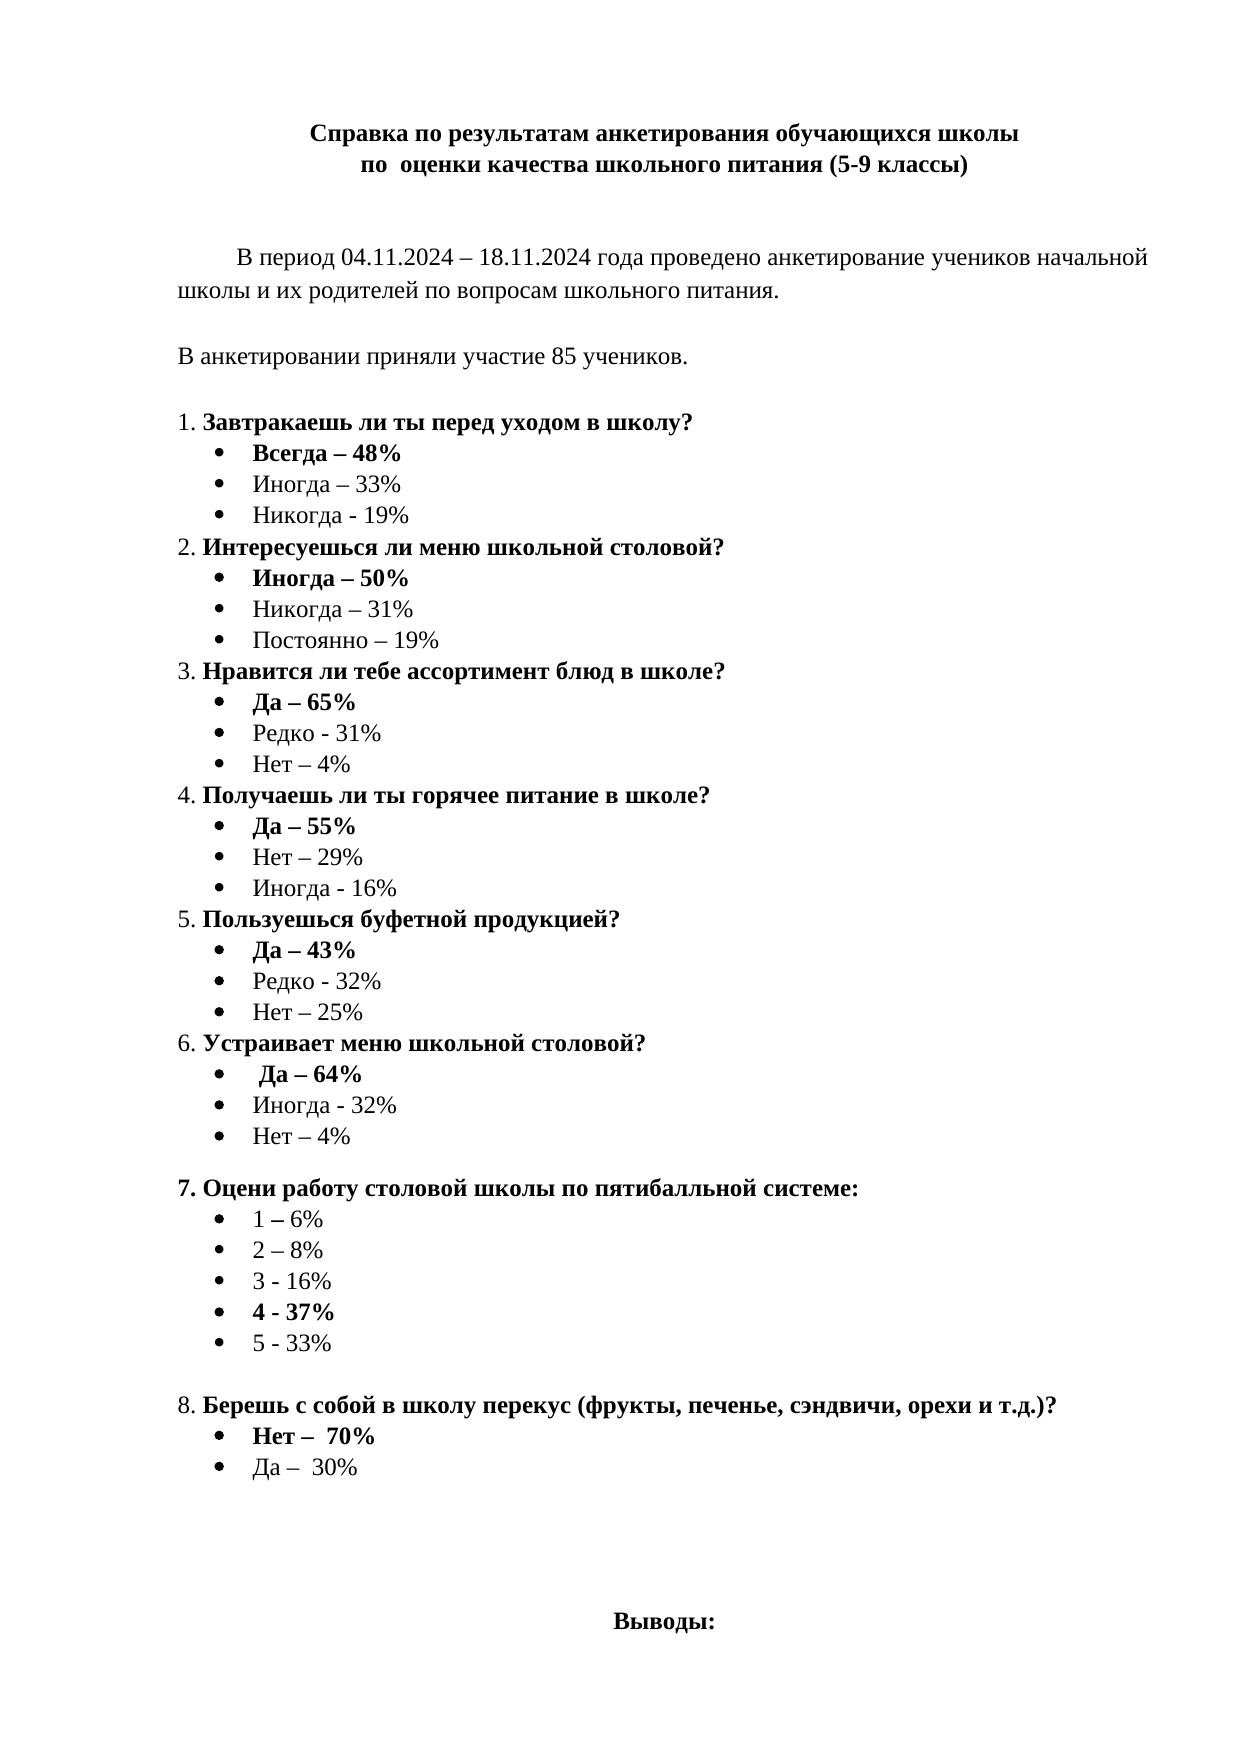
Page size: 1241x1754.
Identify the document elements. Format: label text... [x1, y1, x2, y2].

text Выводы: [177, 1606, 1152, 1635]
list Никогда – 31% [215, 594, 1152, 622]
list Нет – 70% [215, 1421, 1152, 1449]
list Иногда – 33% [215, 469, 1152, 498]
list Да – 64% [215, 1059, 1152, 1088]
list Постоянно – 19% [215, 625, 1152, 653]
list Редко - 32% [215, 966, 1152, 995]
text 4. Получаешь ли ты горячее питание в школе? [177, 780, 1152, 809]
list 1 – 6% [215, 1204, 1152, 1233]
text В период 04.11.2024 – 18.11.2024 года проведено анкетирование учеников начальной школы и их родителей по вопросам школьного питания. [177, 242, 1152, 304]
text 5. Пользуешься буфетной продукцией? [177, 904, 1152, 933]
text по оценки качества школьного питания (5-9 классы) [177, 149, 1152, 178]
list Да – 55% [215, 811, 1152, 840]
list 2 – 8% [215, 1235, 1152, 1264]
list Нет – 29% [215, 842, 1152, 871]
text В анкетировании приняли участие 85 учеников. [177, 341, 1152, 370]
list Редко - 31% [215, 718, 1152, 747]
text 6. Устраивает меню школьной столовой? [177, 1028, 1152, 1057]
list Никогда - 19% [215, 501, 1152, 529]
text 2. Интересуешься ли меню школьной столовой? [177, 532, 1152, 560]
text Справка по результатам анкетирования обучающихся школы [177, 118, 1152, 147]
list 3 - 16% [215, 1266, 1152, 1295]
list Да – 65% [215, 687, 1152, 716]
text 3. Нравится ли тебе ассортимент блюд в школе? [177, 656, 1152, 684]
list Иногда - 32% [215, 1090, 1152, 1119]
text 8. Берешь с собой в школу перекус (фрукты, печенье, сэндвичи, орехи и т.д.)? [177, 1390, 1152, 1418]
list 5 - 33% [215, 1328, 1152, 1357]
list Да – 30% [215, 1452, 1152, 1481]
list 4 - 37% [215, 1297, 1152, 1326]
list Нет – 25% [215, 997, 1152, 1026]
list Иногда – 50% [215, 563, 1152, 591]
subtitle 7. Оцени работу столовой школы по пятибалльной системе: [177, 1173, 1152, 1202]
text 1. Завтракаешь ли ты перед уходом в школу? [177, 407, 1152, 436]
list Всегда – 48% [215, 438, 1152, 467]
list Иногда - 16% [215, 873, 1152, 902]
list Да – 43% [215, 935, 1152, 964]
list Нет – 4% [215, 1121, 1152, 1150]
list Нет – 4% [215, 749, 1152, 778]
